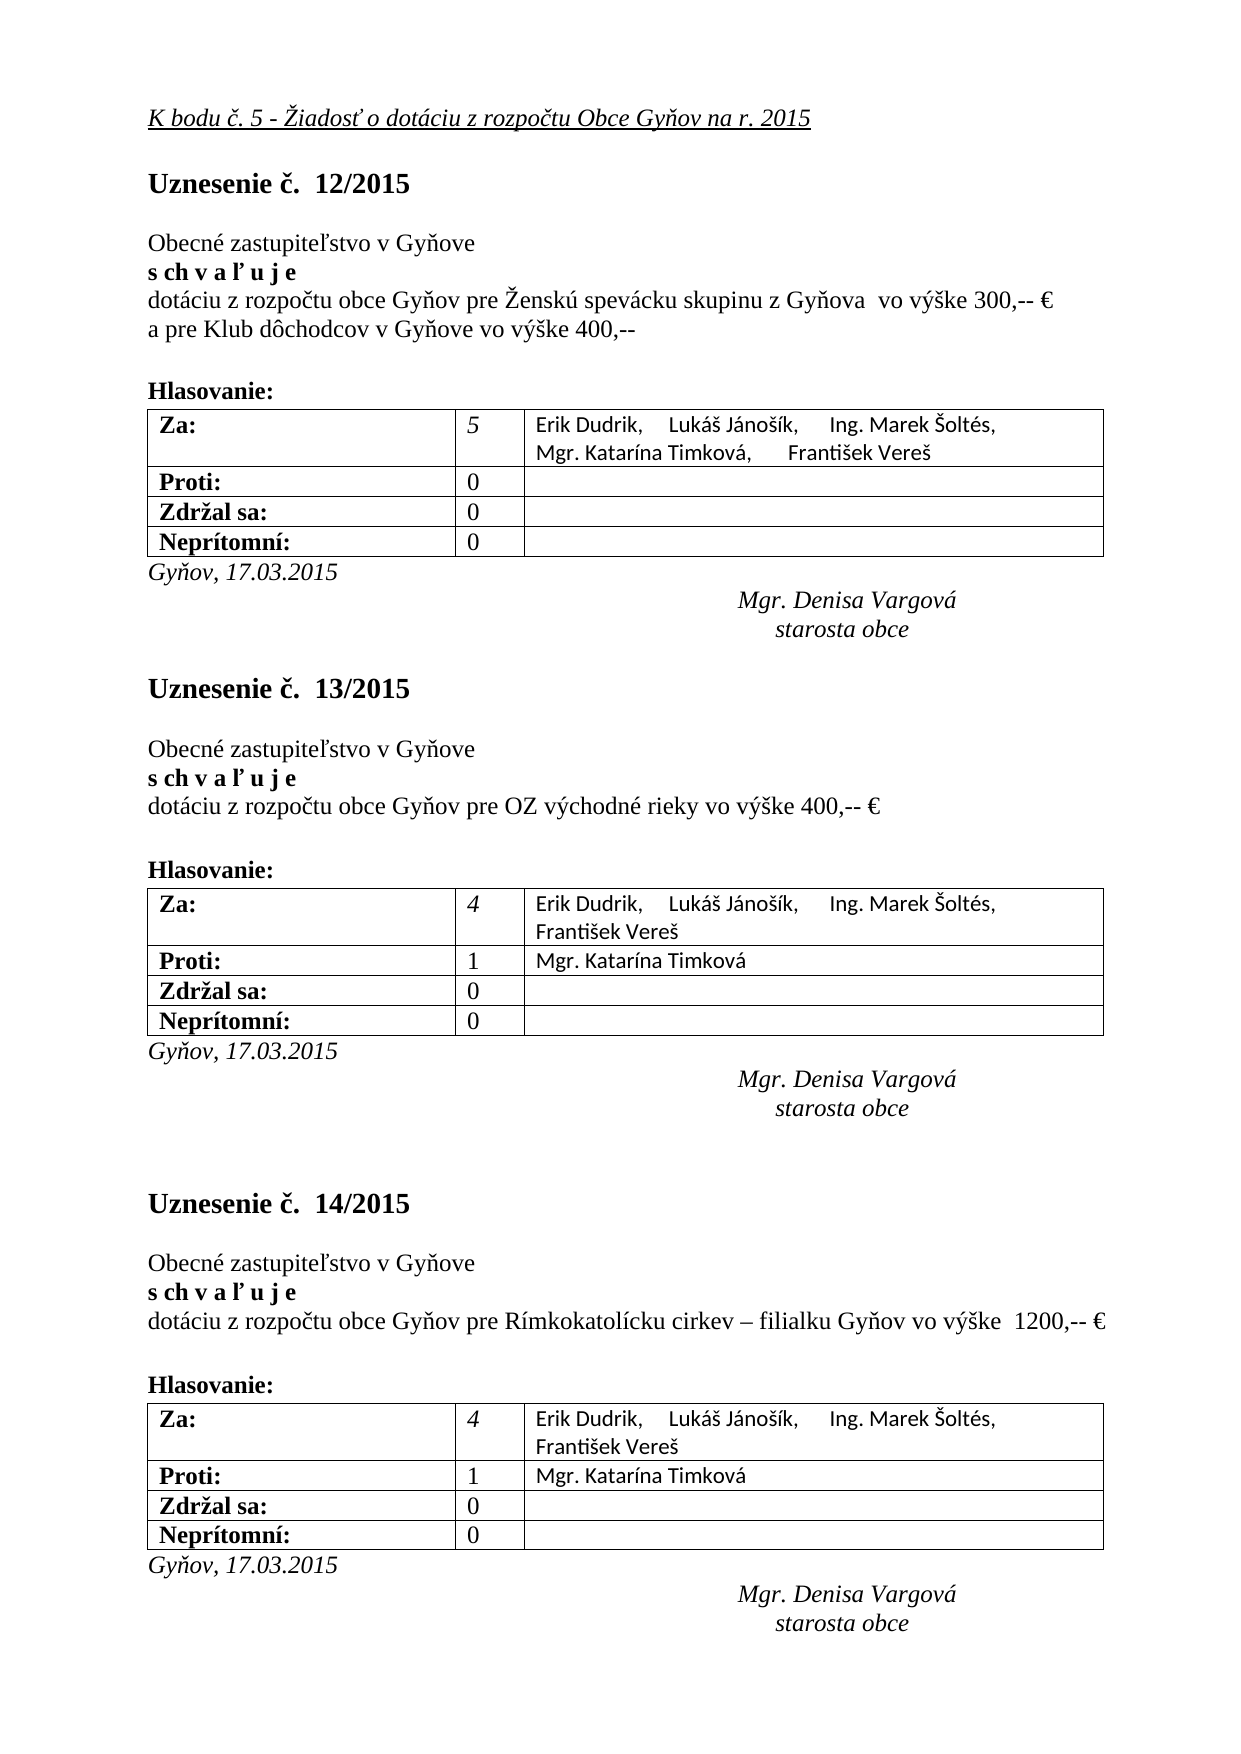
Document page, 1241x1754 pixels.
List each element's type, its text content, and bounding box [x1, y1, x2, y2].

table_cell 0 [456, 976, 524, 1005]
table_header Za: [148, 889, 455, 945]
table_cell Neprítomní: [148, 1521, 455, 1549]
table_cell Proti: [148, 946, 455, 975]
text Obecné zastupiteľstvo v Gyňove [148, 228, 1107, 257]
table_cell 0 [456, 497, 524, 526]
table_cell [525, 1006, 1103, 1035]
text Mgr. Denisa Vargová [148, 585, 1107, 614]
text dotáciu z rozpočtu obce Gyňov pre OZ východné rieky vo výške 400,-- € [148, 791, 1107, 820]
table_cell [525, 976, 1103, 1005]
table_cell Mgr. Katarína Timková [525, 1461, 1103, 1490]
text K bodu č. 5 - Žiadosť o dotáciu z rozpočtu Obce Gyňov na r. 2015 [148, 103, 1107, 132]
table_header Erik Dudrik, Lukáš Jánošík, Ing. Marek Šoltés, František Vereš [525, 889, 1103, 945]
text dotáciu z rozpočtu obce Gyňov pre Rímkokatolícku cirkev – filialku Gyňov vo výške 1200,-- € [148, 1306, 1107, 1334]
table_cell 0 [456, 1006, 524, 1035]
text dotáciu z rozpočtu obce Gyňov pre Ženskú spevácku skupinu z Gyňova vo výške 300,-- € a pre Klub dôchodcov v Gyňove vo výške 400,-- [148, 286, 1107, 343]
text Hlasovanie: [148, 855, 1107, 884]
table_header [525, 1404, 1103, 1460]
table_cell Proti: [148, 1461, 455, 1490]
text Obecné zastupiteľstvo v Gyňove [148, 734, 1107, 763]
table_cell [525, 467, 1103, 496]
table_cell 1 [456, 946, 524, 975]
text s ch v a ľ u j e [148, 763, 1107, 791]
text Uznesenie č. 14/2015 [148, 1186, 1107, 1219]
table_cell Zdržal sa: [148, 976, 455, 1005]
table_cell [525, 527, 1103, 556]
table_cell [525, 497, 1103, 526]
table_cell Zdržal sa: [148, 497, 455, 526]
table_cell Zdržal sa: [148, 1491, 455, 1519]
table_header 4 [456, 1404, 524, 1460]
table_cell Mgr. Katarína Timková [525, 946, 1103, 975]
text starosta obce [148, 614, 1107, 643]
text Mgr. Denisa Vargová [148, 1579, 1107, 1608]
table_cell [525, 1491, 1103, 1519]
text Gyňov, 17.03.2015 [148, 1036, 1107, 1064]
text Uznesenie č. 12/2015 [148, 166, 1107, 199]
table_cell 0 [456, 1521, 524, 1549]
table_cell 0 [456, 527, 524, 556]
text Gyňov, 17.03.2015 [148, 557, 1107, 585]
table_cell 0 [456, 1491, 524, 1519]
table_cell Proti: [148, 467, 455, 496]
text s ch v a ľ u j e [148, 1277, 1107, 1306]
table_cell 0 [456, 467, 524, 496]
text s ch v a ľ u j e [148, 257, 1107, 286]
table_header 4 [456, 889, 524, 945]
text Obecné zastupiteľstvo v Gyňove [148, 1248, 1107, 1277]
table_cell Neprítomní: [148, 527, 455, 556]
table_header Za: [148, 410, 455, 466]
text Uznesenie č. 13/2015 [148, 672, 1107, 705]
text starosta obce [148, 1608, 1107, 1637]
table_header Erik Dudrik, Lukáš Jánošík, Ing. Marek Šoltés, Mgr. Katarína Timková, František Vereš [525, 410, 1103, 466]
table_header 5 [456, 410, 524, 466]
text Mgr. Denisa Vargová [148, 1064, 1107, 1093]
text Hlasovanie: [148, 376, 1107, 405]
table_cell 1 [456, 1461, 524, 1490]
text Hlasovanie: [148, 1370, 1107, 1398]
table_cell [525, 1521, 1103, 1549]
text Gyňov, 17.03.2015 [148, 1550, 1107, 1579]
text starosta obce [148, 1093, 1107, 1122]
table_cell Neprítomní: [148, 1006, 455, 1035]
table_header Za: [148, 1404, 455, 1460]
